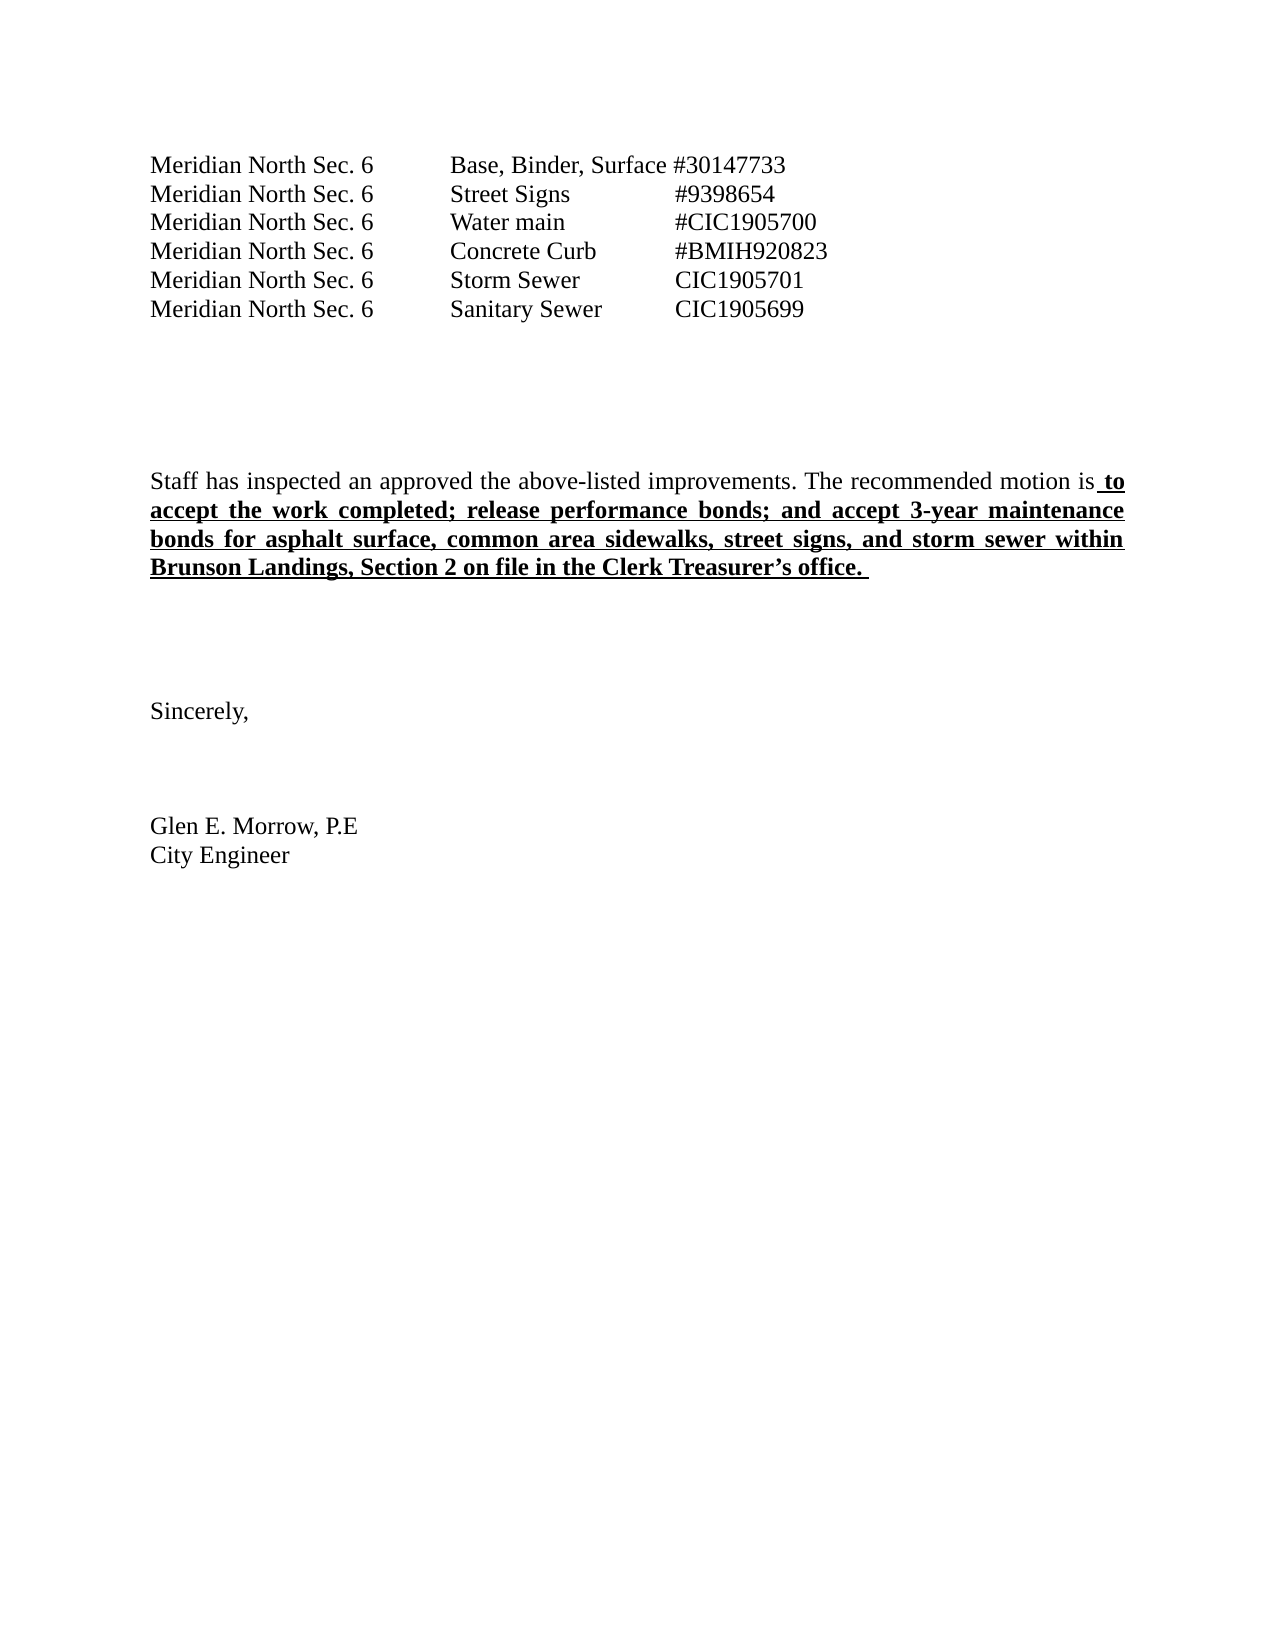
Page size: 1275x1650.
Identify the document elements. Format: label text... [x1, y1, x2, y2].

text Glen E. Morrow, P.E [150, 811, 1125, 840]
text City Engineer [150, 840, 1125, 869]
text Sincerely, [150, 696, 1125, 725]
text Staff has inspected an approved the above-listed improvements. The recommended motion is to accept the work completed; release performance bonds; and accept 3-year maintenance bonds for asphalt surface, common area sidewalks, street signs, and storm sewer within Brunson Landings, Section 2 on file in the Clerk Treasurer’s office. [150, 550, 1125, 581]
text Meridian North Sec. 6 Base, Binder, Surface #30147733 [150, 150, 1125, 179]
text Meridian North Sec. 6 Street Signs #9398654 [150, 179, 1125, 207]
text Meridian North Sec. 6 Storm Sewer CIC1905701 [150, 265, 1125, 294]
text Meridian North Sec. 6 Sanitary Sewer CIC1905699 [150, 294, 1125, 322]
text Staff has inspected an approved the above-listed improvements. The recommended motion is to accept the work completed; release performance bonds; and accept 3-year maintenance bonds for asphalt surface, common area sidewalks, street signs, and storm sewer within Brunson Landings, Section 2 on file in the Clerk Treasurer’s office. [150, 466, 1125, 520]
text Staff has inspected an approved the above-listed improvements. The recommended motion is to accept the work completed; release performance bonds; and accept 3-year maintenance bonds for asphalt surface, common area sidewalks, street signs, and storm sewer within Brunson Landings, Section 2 on file in the Clerk Treasurer’s office. [150, 521, 1125, 549]
text Meridian North Sec. 6 Water main #CIC1905700 [150, 207, 1125, 236]
text Meridian North Sec. 6 Concrete Curb #BMIH920823 [150, 236, 1125, 265]
